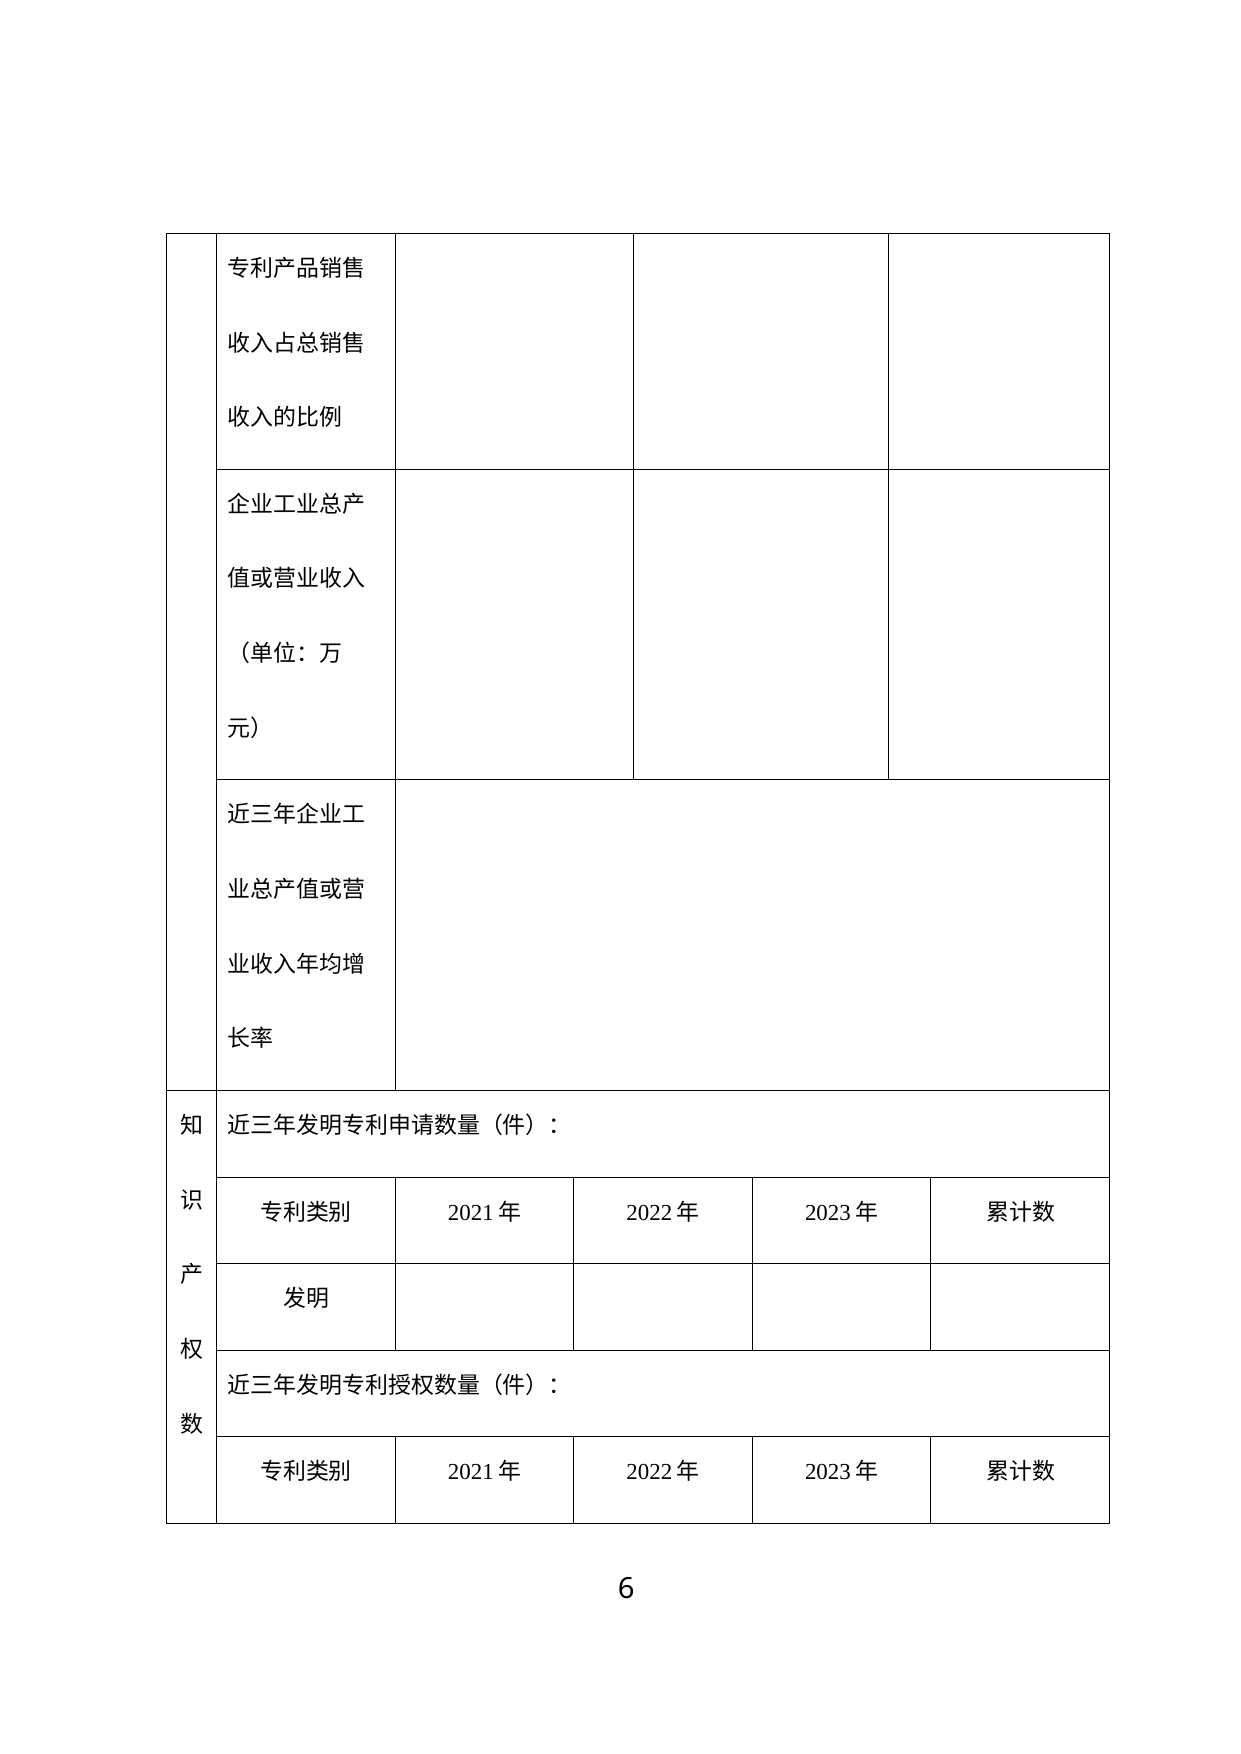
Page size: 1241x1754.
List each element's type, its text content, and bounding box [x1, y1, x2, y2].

table_cell 2023年 [753, 1178, 930, 1263]
table_cell 累计数 [931, 1437, 1109, 1523]
table_cell [396, 1264, 573, 1350]
table_cell [931, 1264, 1109, 1350]
table_cell [396, 470, 633, 779]
table_cell [634, 234, 888, 469]
table_cell 知识产权数量 [167, 1091, 216, 1523]
table_cell 近三年发明专利申请数量（件）： [217, 1091, 1109, 1177]
table_cell [889, 234, 1109, 469]
table_cell 专利产品销售收入占总销售收入的比例 [217, 234, 395, 469]
table_cell 专利类别 [217, 1437, 395, 1523]
table_cell [574, 1264, 752, 1350]
table_cell 专利类别 [217, 1178, 395, 1263]
table_cell 累计数 [931, 1178, 1109, 1263]
table_cell [396, 780, 1109, 1090]
table_cell 企业工业总产值或营业收入（单位：万元） [217, 470, 395, 779]
table_cell 发明 [217, 1264, 395, 1350]
table_cell [634, 470, 888, 779]
table_cell 2022年 [574, 1178, 752, 1263]
table_cell [889, 470, 1109, 779]
table_cell 近三年发明专利授权数量（件）： [217, 1351, 1109, 1436]
table_cell 2022年 [574, 1437, 752, 1523]
table_cell [396, 234, 633, 469]
table_cell 2023年 [753, 1437, 930, 1523]
table_cell 近三年企业工业总产值或营业收入年均增长率 [217, 780, 395, 1090]
table_cell 2021年 [396, 1178, 573, 1263]
table_cell 2021年 [396, 1437, 573, 1523]
table_cell [753, 1264, 930, 1350]
